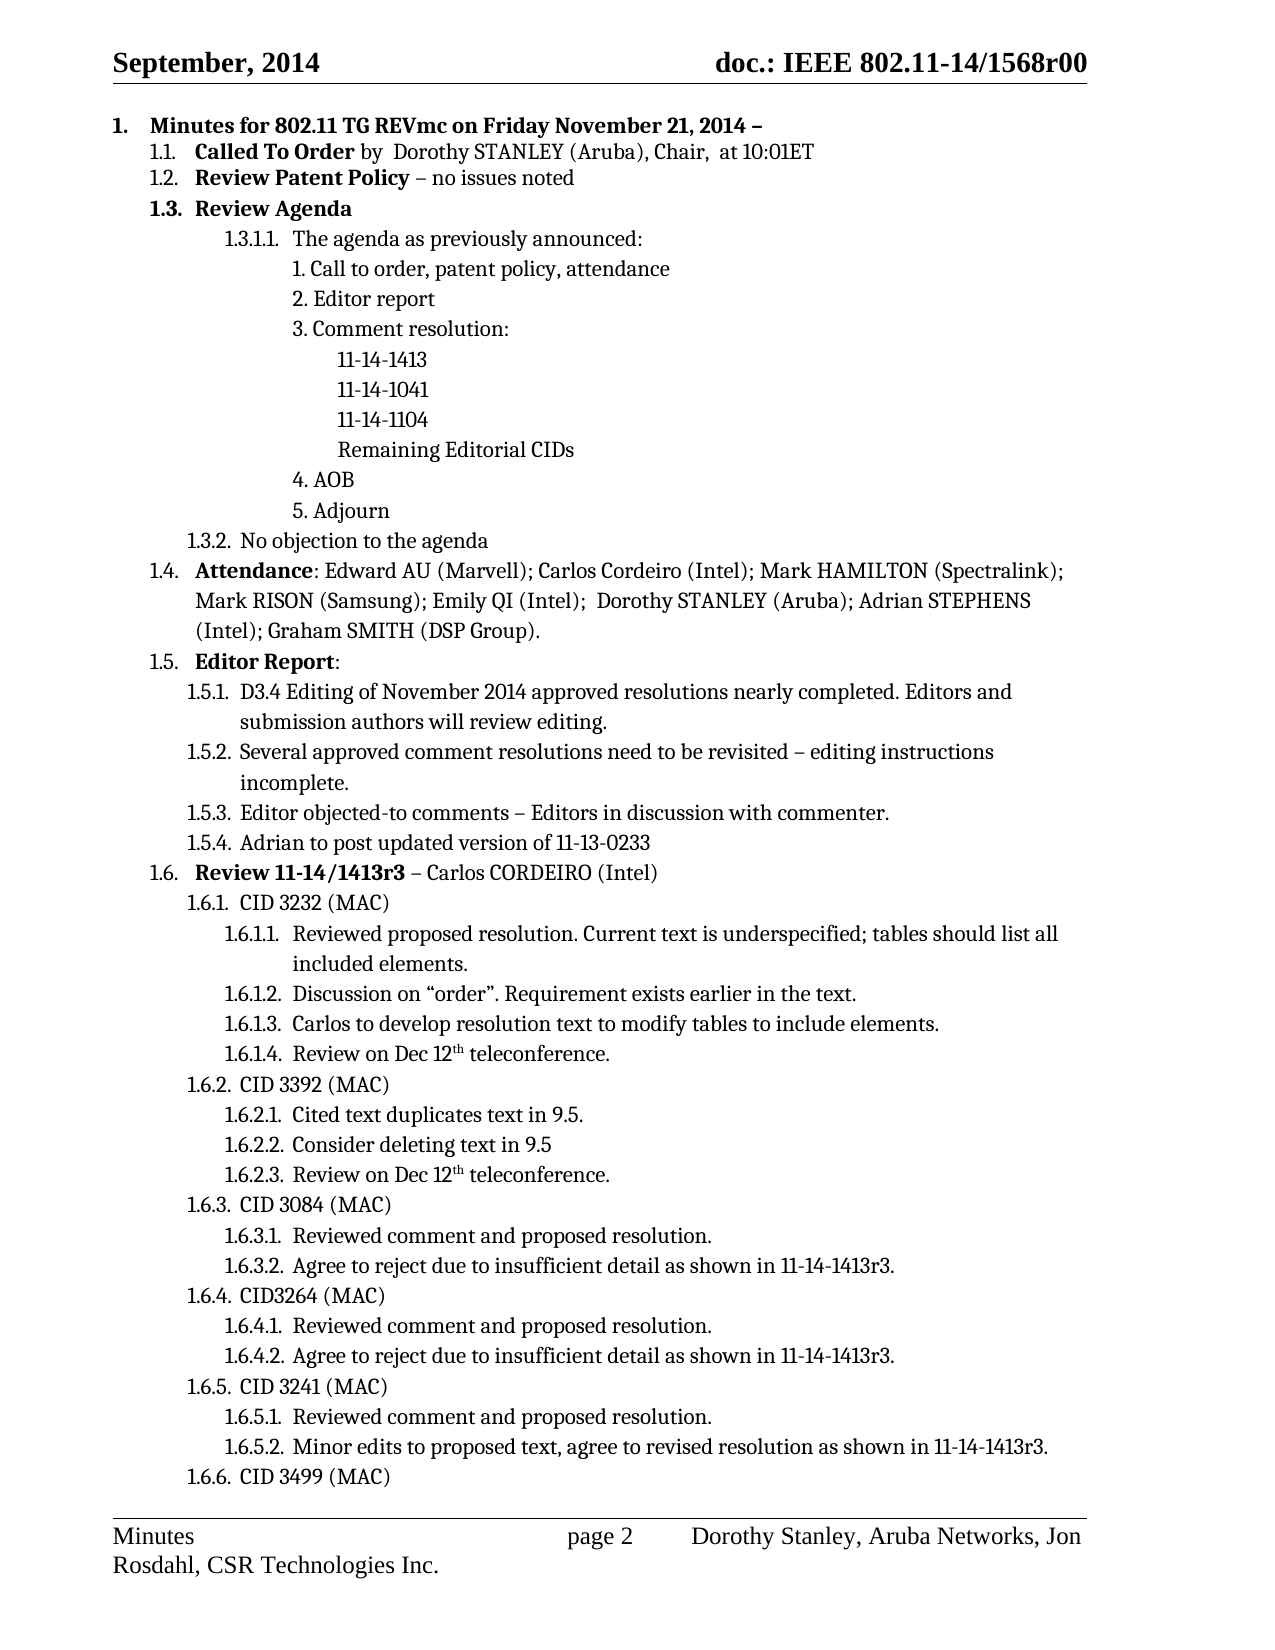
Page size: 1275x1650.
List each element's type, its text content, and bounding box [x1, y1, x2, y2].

list No objection to the agenda [187, 528, 1087, 554]
list CID 3499 (MAC) [187, 1464, 1087, 1491]
list Reviewed comment and proposed resolution. [225, 1404, 1087, 1430]
list Review Agenda [150, 195, 1087, 222]
list Attendance: Edward AU (Marvell); Carlos Cordeiro (Intel); Mark HAMILTON (Spectralink); Mark RISON (Samsung); Emily QI (Intel); Dorothy STANLEY (Aruba); Adrian STEPHENS (Intel); Graham SMITH (DSP Group). [150, 558, 1087, 645]
list Agree to reject due to insufficient detail as shown in 11-14-1413r3. [225, 1253, 1087, 1279]
list Reviewed comment and proposed resolution. [225, 1313, 1087, 1339]
list Review on Dec 12th teleconference. [225, 1041, 1087, 1068]
list CID3264 (MAC) [187, 1283, 1087, 1309]
list Minor edits to proposed text, agree to revised resolution as shown in 11-14-1413r3. [225, 1434, 1087, 1460]
list D3.4 Editing of November 2014 approved resolutions nearly completed. Editors and submission authors will review editing. [187, 679, 1087, 735]
list Reviewed proposed resolution. Current text is underspecified; tables should list all included elements. [225, 920, 1087, 977]
list Minutes for 802.11 TG REVmc on Friday November 21, 2014 – [112, 112, 1087, 139]
list Called To Order by Dorothy STANLEY (Aruba), Chair, at 10:01ET [150, 139, 1087, 165]
list Carlos to develop resolution text to modify tables to include elements. [225, 1011, 1087, 1037]
list Adrian to post updated version of 11-13-0233 [187, 830, 1087, 856]
list CID 3084 (MAC) [187, 1192, 1087, 1219]
list CID 3392 (MAC) [187, 1071, 1087, 1098]
list Reviewed comment and proposed resolution. [225, 1222, 1087, 1249]
list Review 11-14/1413r3 – Carlos CORDEIRO (Intel) [150, 860, 1087, 886]
list CID 3232 (MAC) [187, 890, 1087, 917]
list Several approved comment resolutions need to be revisited – editing instructions incomplete. [187, 739, 1087, 796]
list Review Patent Policy – no issues noted [150, 165, 1087, 192]
list Editor objected-to comments – Editors in discussion with commenter. [187, 799, 1087, 826]
list The agenda as previously announced: 1. Call to order, patent policy, attendance 2. Editor report [225, 226, 1087, 312]
list 11-14-1104 [337, 407, 1087, 433]
list 11-14-1413 [337, 346, 1087, 373]
list Editor Report: [150, 648, 1087, 675]
list Cited text duplicates text in 9.5. [225, 1102, 1087, 1128]
list Review on Dec 12th teleconference. [225, 1162, 1087, 1188]
list Agree to reject due to insufficient detail as shown in 11-14-1413r3. [225, 1343, 1087, 1370]
list CID 3241 (MAC) [187, 1373, 1087, 1400]
list 5. Adjourn [292, 497, 1087, 524]
list Consider deleting text in 9.5 [225, 1132, 1087, 1158]
list 11-14-1041 [337, 377, 1087, 403]
list Remaining Editorial CIDs [337, 437, 1087, 463]
list 3. Comment resolution: [292, 316, 1087, 343]
list Discussion on “order”. Requirement exists earlier in the text. [225, 981, 1087, 1007]
list 4. AOB [292, 467, 1087, 494]
